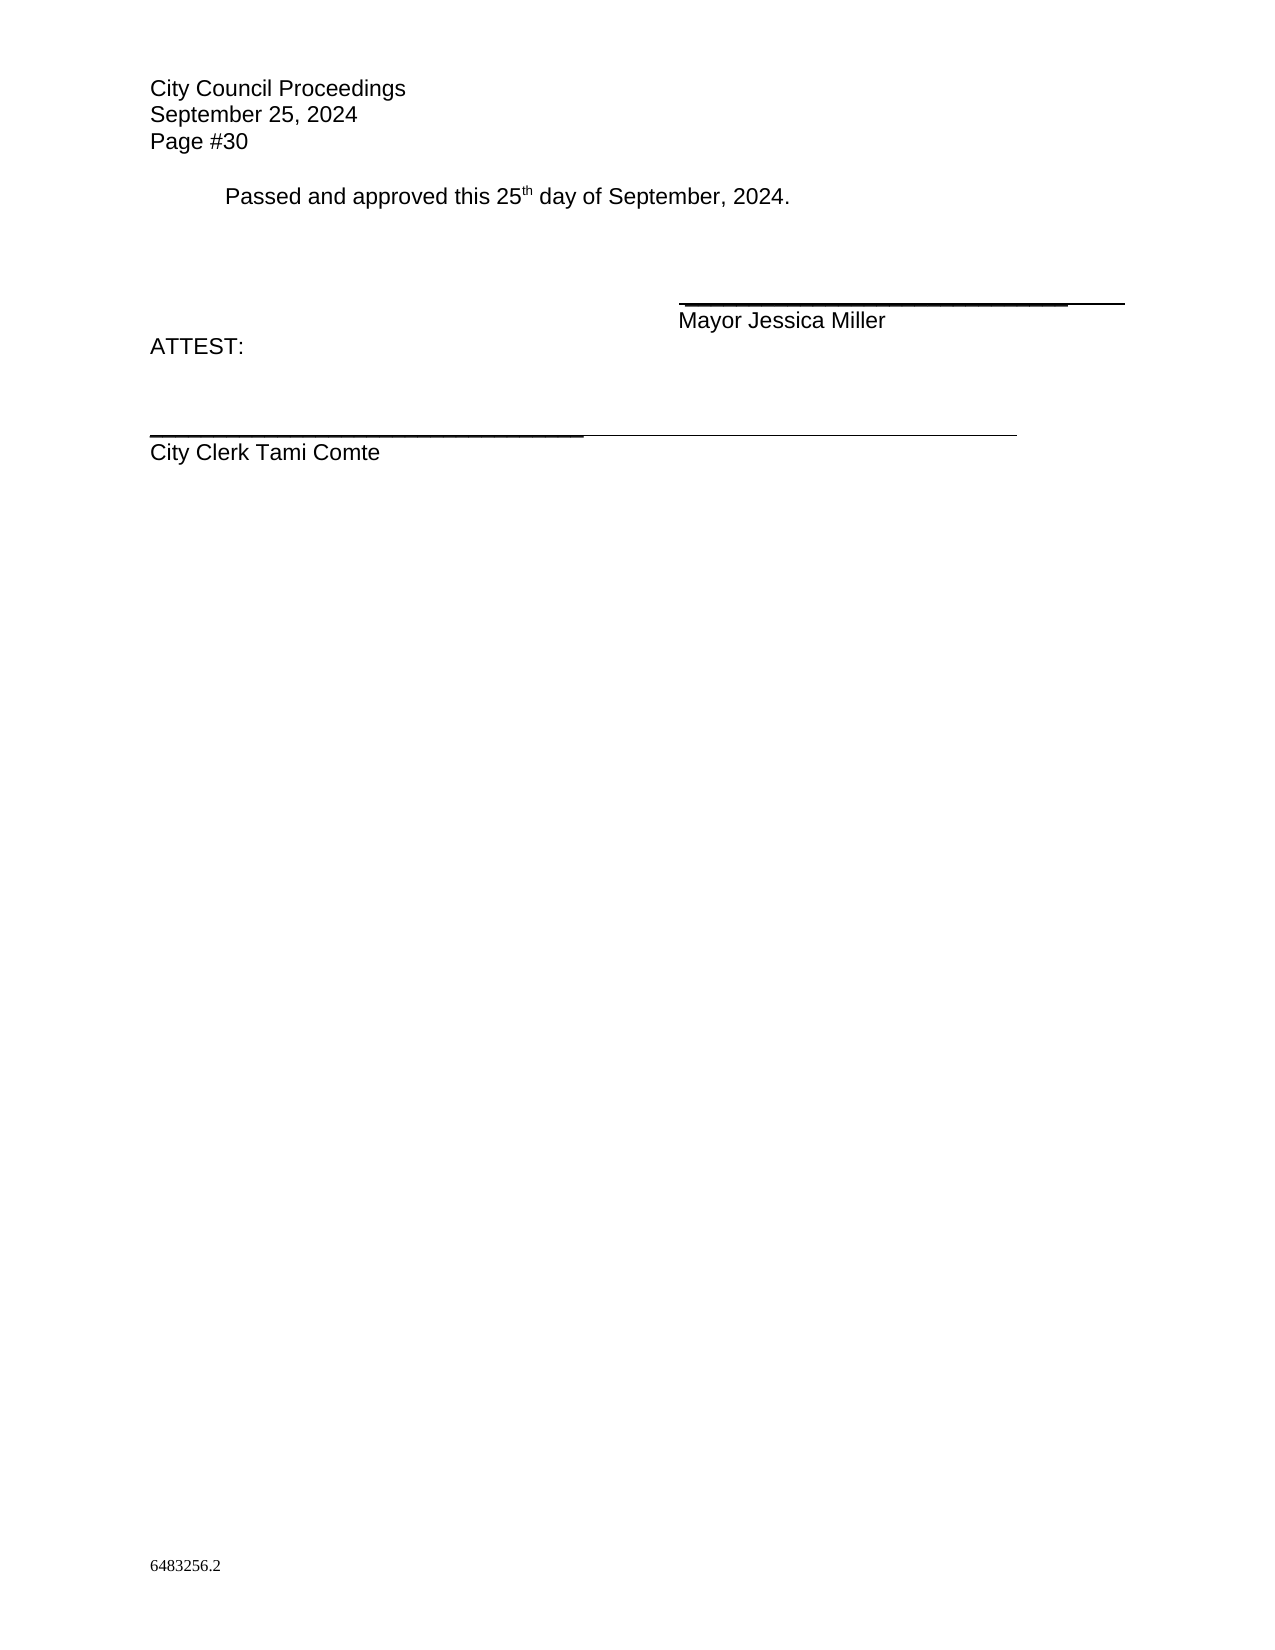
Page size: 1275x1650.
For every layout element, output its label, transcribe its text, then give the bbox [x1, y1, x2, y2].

text Passed and approved this 25th day of September, 2024. [225, 183, 1125, 209]
text ATTEST: [150, 333, 1125, 360]
text __________________________________ [150, 412, 1125, 439]
text ______________________________ [150, 281, 1125, 307]
text City Clerk Tami Comte [150, 439, 1125, 465]
text Mayor Jessica Miller [150, 307, 1125, 333]
